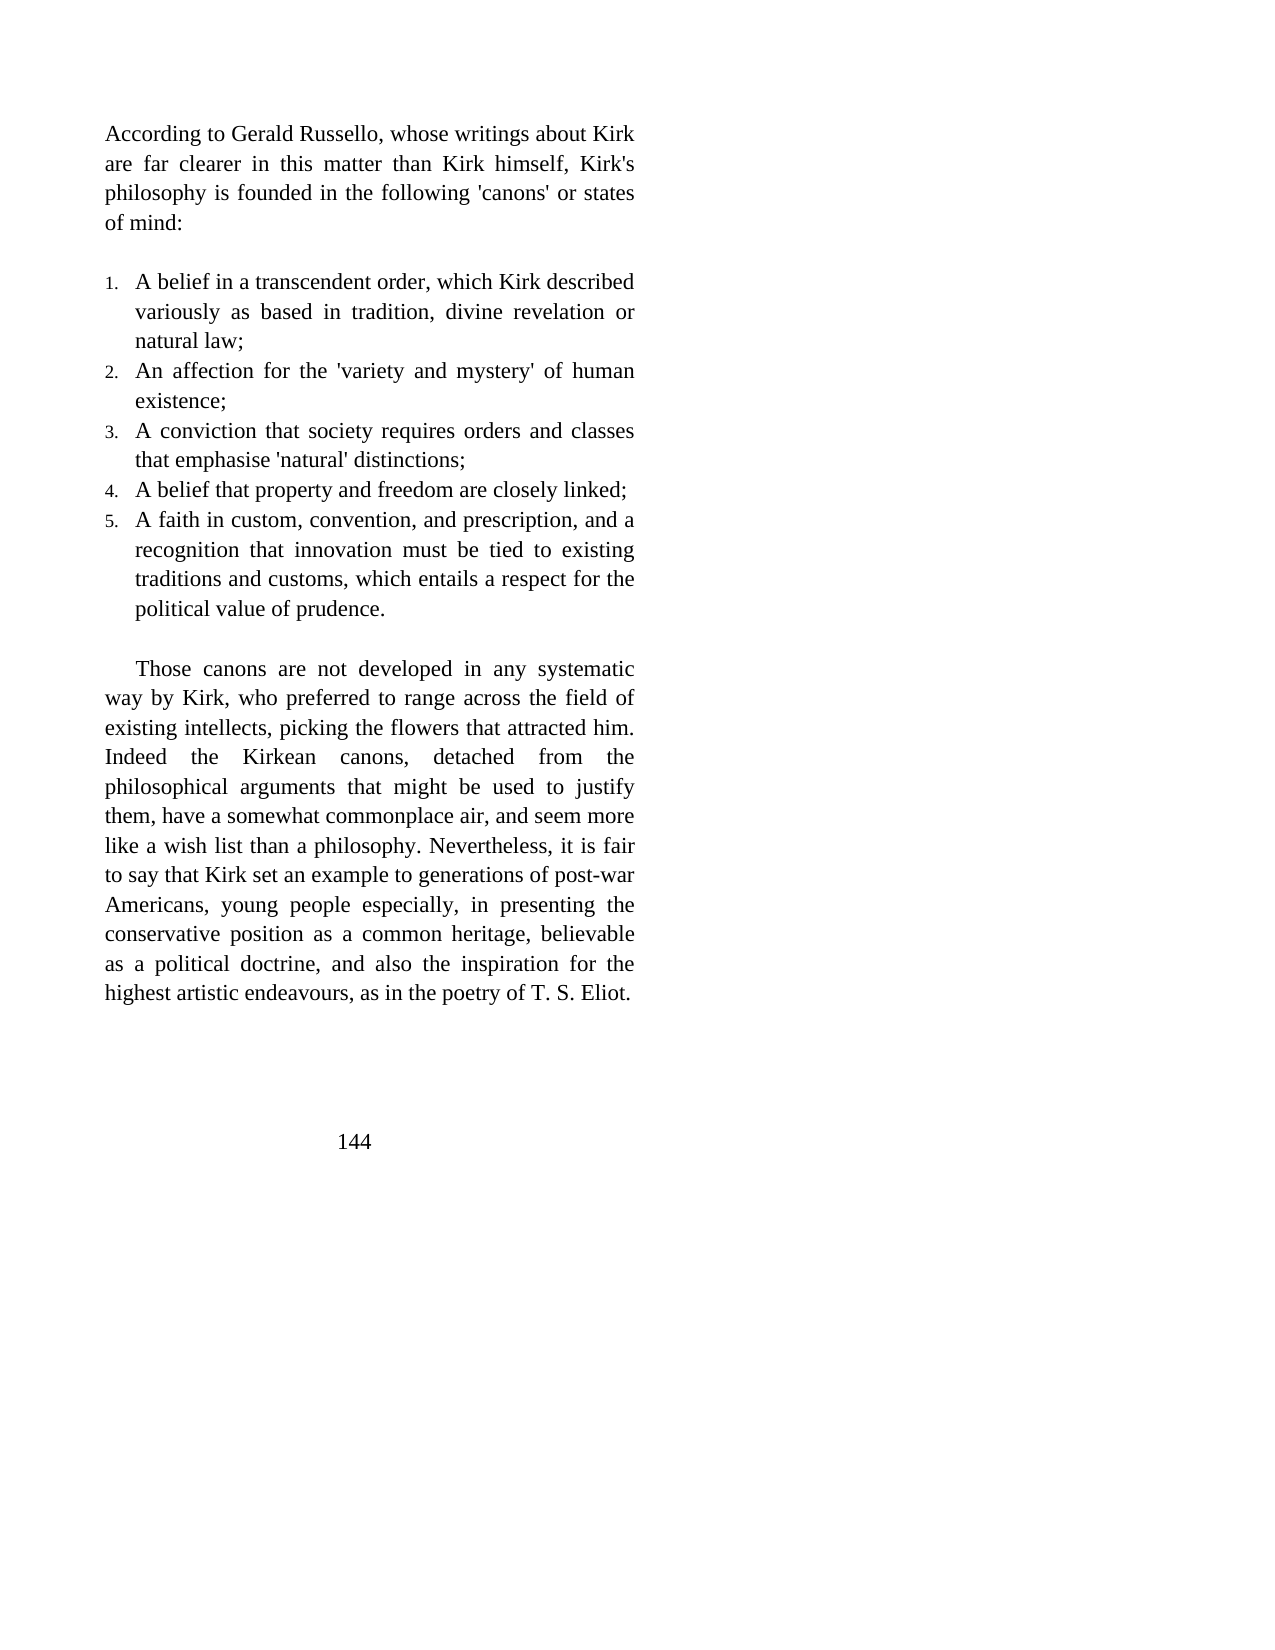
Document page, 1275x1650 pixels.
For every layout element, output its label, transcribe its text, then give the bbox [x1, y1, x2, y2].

list A faith in custom, convention, and prescription, and a recognition that innovation must be tied to existing traditions and customs, which entails a respect for the political value of prudence. [104, 506, 636, 621]
list A conviction that society requires orders and classes that emphasise 'natural' distinctions; [104, 417, 636, 472]
text Those canons are not developed in any systematic way by Kirk, who preferred to range across the field of existing intellects, picking the flowers that attracted him. Indeed the Kirkean canons, detached from the philosophical arguments that might be used to justify them, have a somewhat commonplace air, and seem more like a wish list than a philosophy. Nevertheless, it is fair to say that Kirk set an example to generations of post-war Americans, young people especially, in presenting the conservative position as a common heritage, believable as a political doctrine, and also the inspiration for the highest artistic endeavours, as in the poetry of T. S. Eliot. [104, 655, 636, 1006]
list An affection for the 'variety and mystery' of human existence; [104, 357, 636, 413]
list A belief in a transcendent order, which Kirk described variously as based in tradition, divine revelation or natural law; [104, 268, 636, 353]
list A belief that property and freedom are closely linked; [104, 476, 636, 502]
